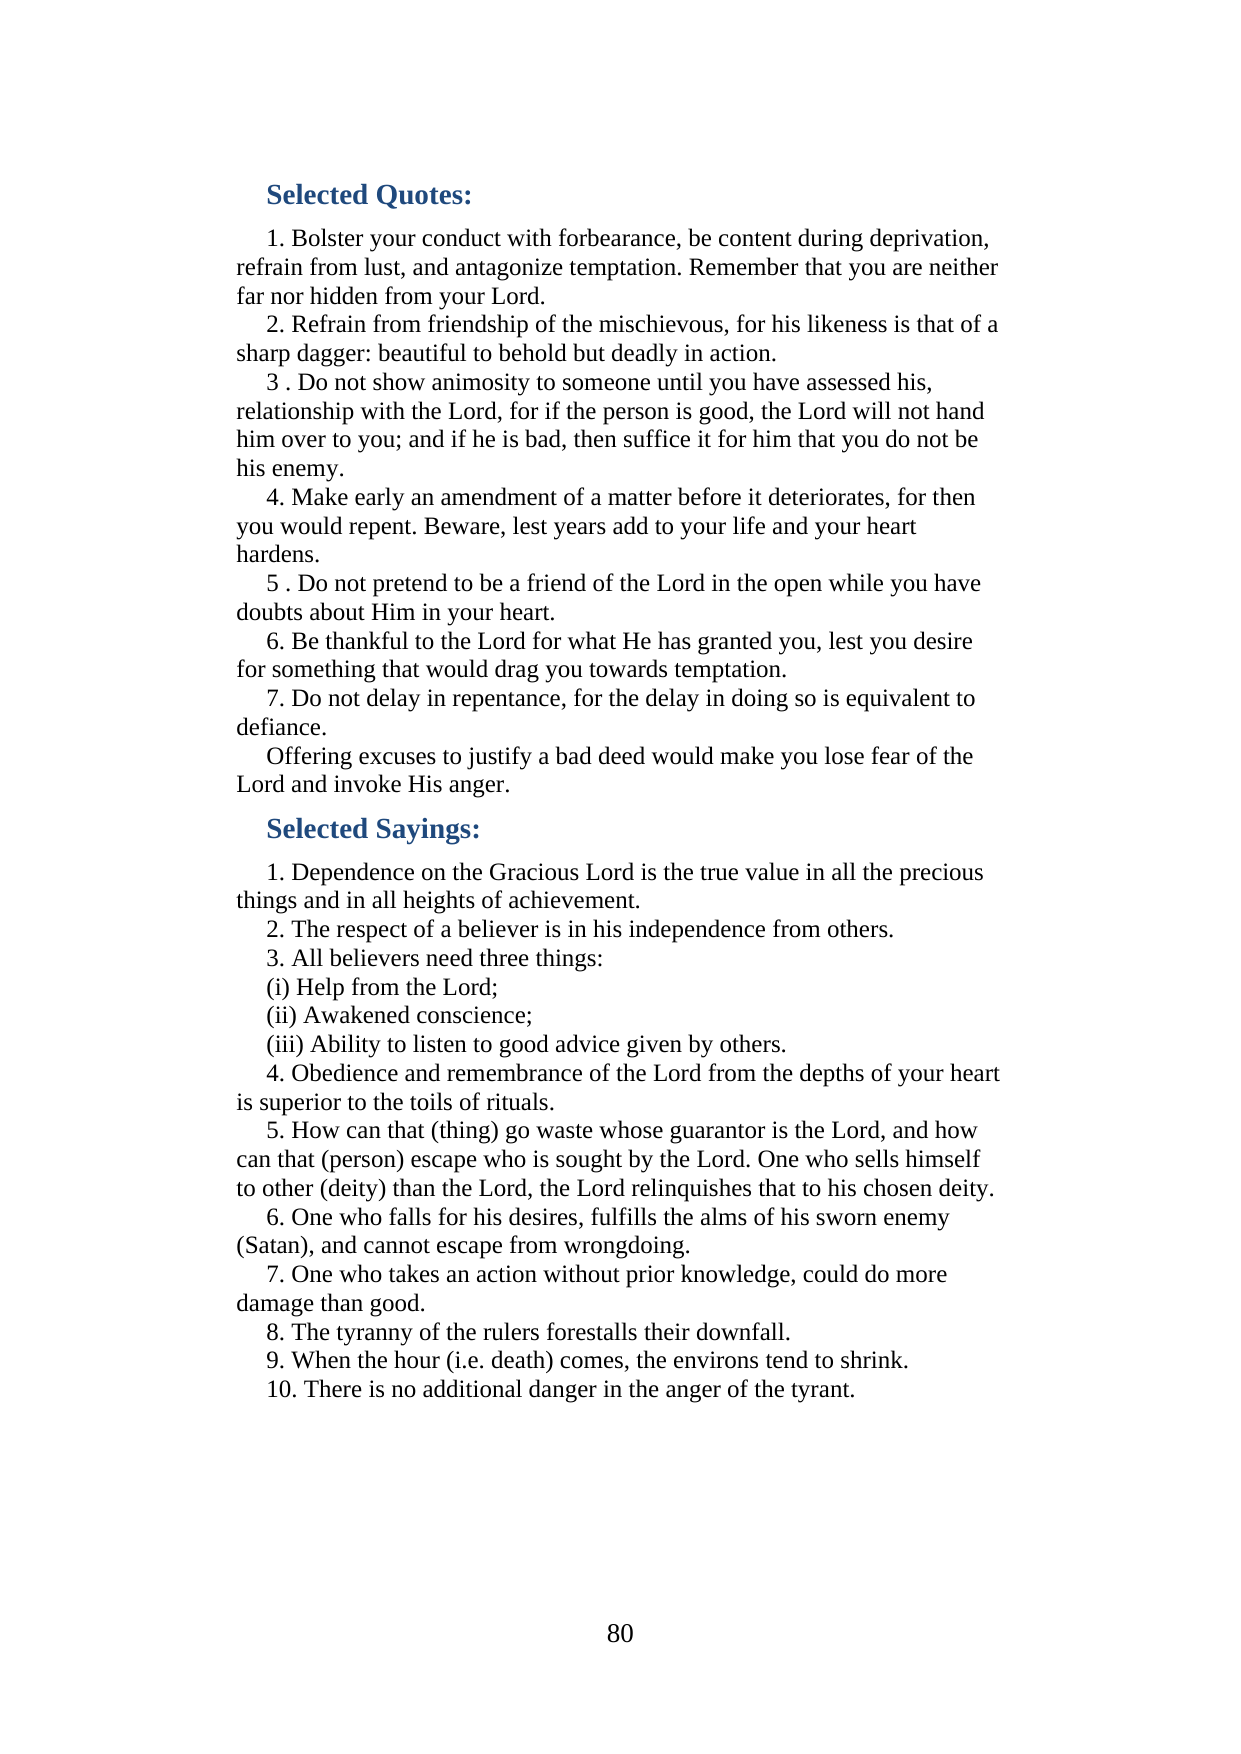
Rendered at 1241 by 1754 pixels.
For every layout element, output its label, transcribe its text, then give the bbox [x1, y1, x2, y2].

text 6. One who falls for his desires, fulfills the alms of his sworn enemy (Satan), and cannot escape from wrongdoing. [236, 1202, 1004, 1259]
text 7. Do not delay in repentance, for the delay in doing so is equivalent to defiance. [236, 683, 1004, 741]
text 5 . Do not pretend to be a friend of the Lord in the open while you have doubts about Him in your heart. [236, 568, 1004, 626]
text 2. Refrain from friendship of the mischievous, for his likeness is that of a sharp dagger: beautiful to behold but deadly in action. [236, 309, 1004, 367]
text 3. All believers need three things: [236, 943, 1004, 972]
text (i) Help from the Lord; [236, 972, 1004, 1001]
text 1. Dependence on the Gracious Lord is the true value in all the precious things and in all heights of achievement. [236, 857, 1004, 914]
subtitle Selected Sayings: [236, 811, 1004, 844]
text 4. Make early an amendment of a matter before it deteriorates, for then you would repent. Beware, lest years add to your life and your heart hardens. [236, 482, 1004, 568]
text 9. When the hour (i.e. death) comes, the environs tend to shrink. [236, 1346, 1004, 1374]
text 10. There is no additional danger in the anger of the tyrant. [236, 1374, 1004, 1403]
text 3 . Do not show animosity to someone until you have assessed his, relationship with the Lord, for if the person is good, the Lord will not hand him over to you; and if he is bad, then suffice it for him that you do not be his enemy. [236, 367, 1004, 482]
text (iii) Ability to listen to good advice given by others. [236, 1029, 1004, 1058]
text 2. The respect of a believer is in his independence from others. [236, 914, 1004, 943]
text 4. Obedience and remembrance of the Lord from the depths of your heart is superior to the toils of rituals. [236, 1058, 1004, 1116]
text Offering excuses to justify a bad deed would make you lose fear of the Lord and invoke His anger. [236, 741, 1004, 798]
text 5. How can that (thing) go waste whose guarantor is the Lord, and how can that (person) escape who is sought by the Lord. One who sells himself to other (deity) than the Lord, the Lord relinquishes that to his chosen deity. [236, 1116, 1004, 1202]
text (ii) Awakened conscience; [236, 1001, 1004, 1029]
text 8. The tyranny of the rulers forestalls their downfall. [236, 1317, 1004, 1346]
text 6. Be thankful to the Lord for what He has granted you, lest you desire for something that would drag you towards temptation. [236, 626, 1004, 683]
subtitle Selected Quotes: [236, 177, 1004, 211]
text 7. One who takes an action without prior knowledge, could do more damage than good. [236, 1259, 1004, 1317]
text 1. Bolster your conduct with forbearance, be content during deprivation, refrain from lust, and antagonize temptation. Remember that you are neither far nor hidden from your Lord. [236, 223, 1004, 309]
